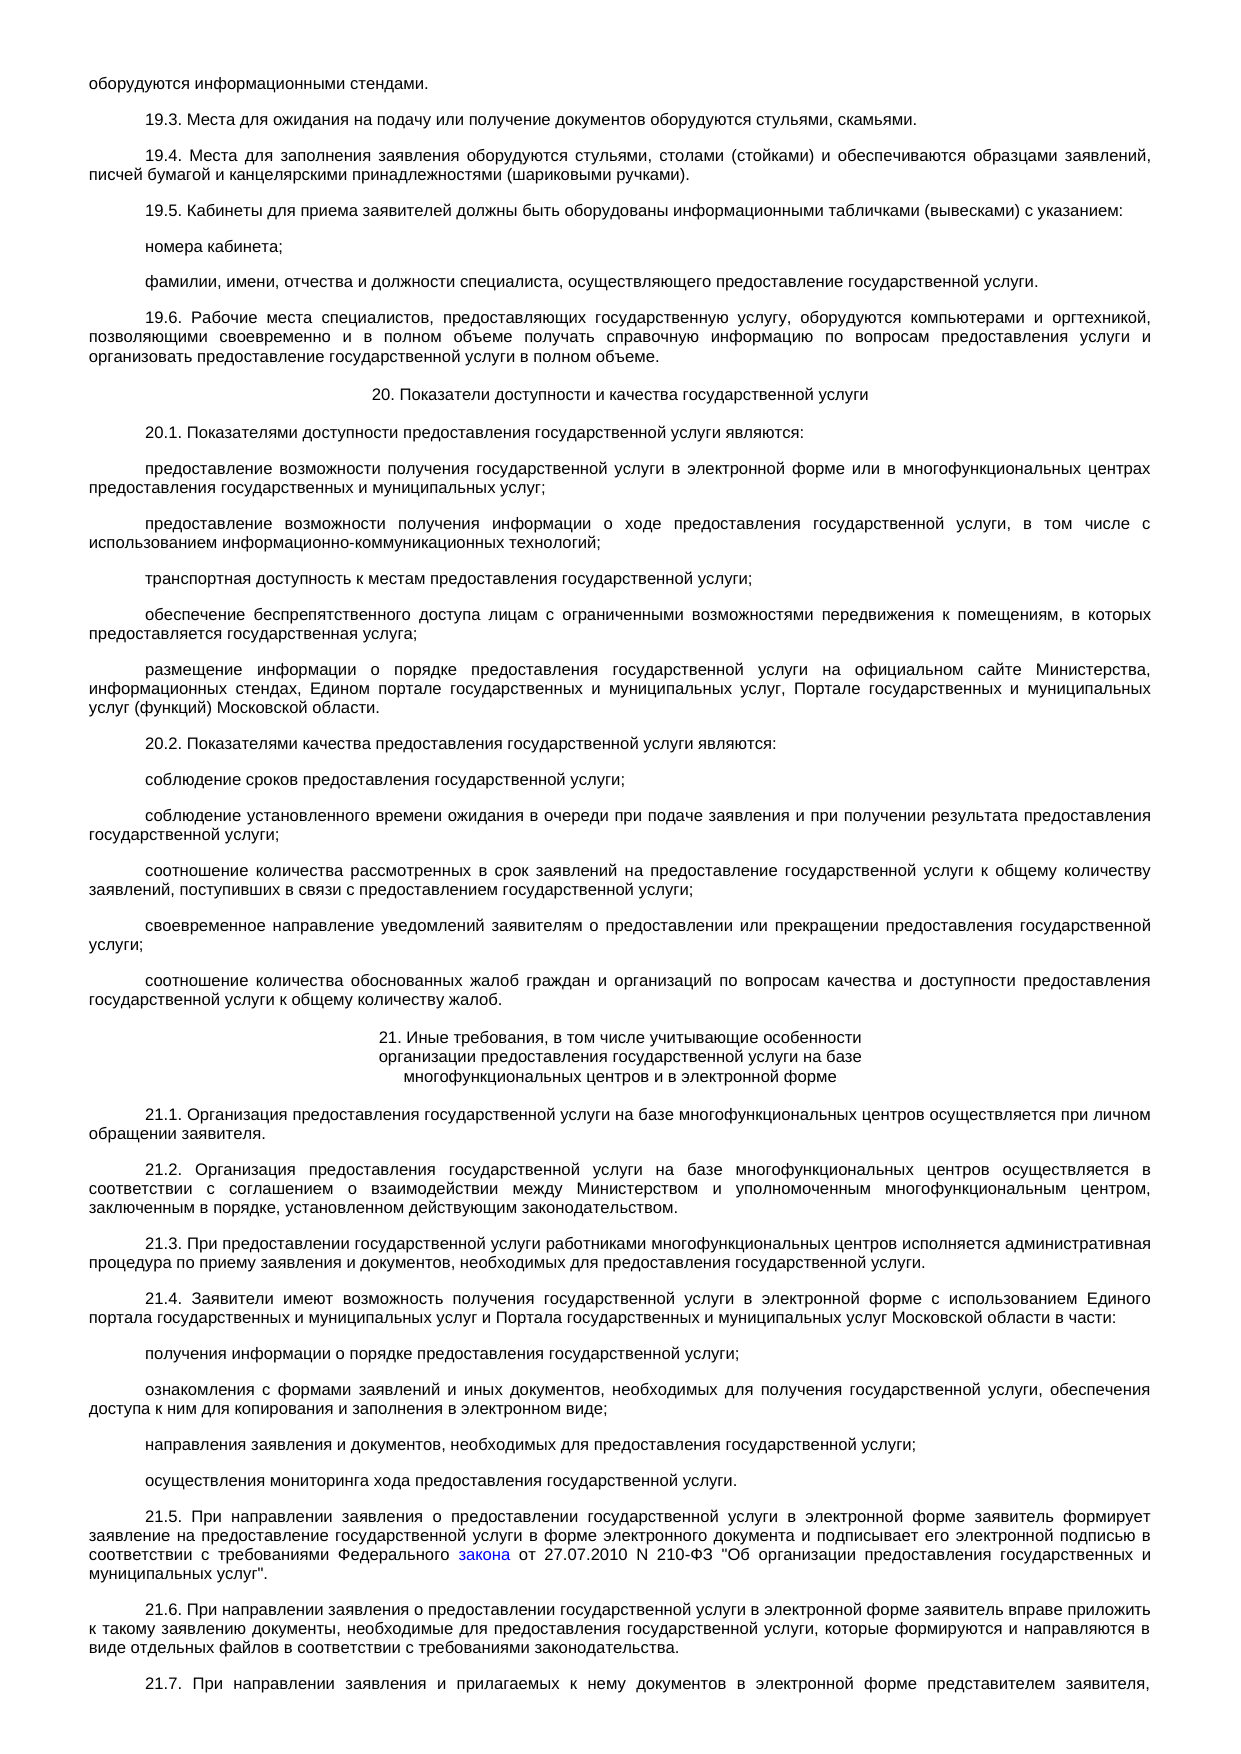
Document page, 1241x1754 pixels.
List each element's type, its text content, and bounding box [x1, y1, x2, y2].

text ознакомления с формами заявлений и иных документов, необходимых для получения государственной услуги, обеспечения доступа к ним для копирования и заполнения в электронном виде; [89, 1380, 1152, 1418]
text своевременное направление уведомлений заявителям о предоставлении или прекращении предоставления государственной услуги; [89, 916, 1152, 954]
text 21.3. При предоставлении государственной услуги работниками многофункциональных центров исполняется административная процедура по приему заявления и документов, необходимых для предоставления государственной услуги. [89, 1234, 1152, 1272]
text соотношение количества рассмотренных в срок заявлений на предоставление государственной услуги к общему количеству заявлений, поступивших в связи с предоставлением государственной услуги; [89, 861, 1152, 899]
text соблюдение сроков предоставления государственной услуги; [89, 770, 1152, 789]
text транспортная доступность к местам предоставления государственной услуги; [89, 569, 1152, 588]
text направления заявления и документов, необходимых для предоставления государственной услуги; [89, 1435, 1152, 1454]
text 21. Иные требования, в том числе учитывающие особенности [89, 1028, 1152, 1047]
text обеспечение беспрепятственного доступа лицам с ограниченными возможностями передвижения к помещениям, в которых предоставляется государственная услуга; [89, 605, 1152, 643]
text размещение информации о порядке предоставления государственной услуги на официальном сайте Министерства, информационных стендах, Едином портале государственных и муниципальных услуг, Портале государственных и муниципальных услуг (функций) Московской области. [89, 660, 1152, 717]
text фамилии, имени, отчества и должности специалиста, осуществляющего предоставление государственной услуги. [89, 272, 1152, 291]
text 19.4. Места для заполнения заявления оборудуются стульями, столами (стойками) и обеспечиваются образцами заявлений, писчей бумагой и канцелярскими принадлежностями (шариковыми ручками). [89, 146, 1152, 184]
text 21.5. При направлении заявления о предоставлении государственной услуги в электронной форме заявитель формирует заявление на предоставление государственной услуги в форме электронного документа и подписывает его электронной подписью в соответствии с требованиями Федерального закона от 27.07.2010 N 210-ФЗ "Об организации предоставления государственных и муниципальных услуг". [89, 1506, 1152, 1583]
text многофункциональных центров и в электронной форме [89, 1066, 1152, 1086]
text предоставление возможности получения государственной услуги в электронной форме или в многофункциональных центрах предоставления государственных и муниципальных услуг; [89, 459, 1152, 497]
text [89, 1674, 1152, 1693]
text 19.3. Места для ожидания на подачу или получение документов оборудуются стульями, скамьями. [89, 110, 1152, 129]
text номера кабинета; [89, 236, 1152, 256]
text 20.1. Показателями доступности предоставления государственной услуги являются: [89, 423, 1152, 442]
text 21.2. Организация предоставления государственной услуги на базе многофункциональных центров осуществляется в соответствии с соглашением о взаимодействии между Министерством и уполномоченным многофункциональным центром, заключенным в порядке, установленном действующим законодательством. [89, 1160, 1152, 1217]
text 21.1. Организация предоставления государственной услуги на базе многофункциональных центров осуществляется при личном обращении заявителя. [89, 1105, 1152, 1143]
text 21.6. При направлении заявления о предоставлении государственной услуги в электронной форме заявитель вправе приложить к такому заявлению документы, необходимые для предоставления государственной услуги, которые формируются и направляются в виде отдельных файлов в соответствии с требованиями законодательства. [89, 1600, 1152, 1657]
text 19.5. Кабинеты для приема заявителей должны быть оборудованы информационными табличками (вывесками) с указанием: [89, 201, 1152, 220]
text организации предоставления государственной услуги на базе [89, 1047, 1152, 1066]
text получения информации о порядке предоставления государственной услуги; [89, 1344, 1152, 1363]
text 20.2. Показателями качества предоставления государственной услуги являются: [89, 734, 1152, 753]
text 19.6. Рабочие места специалистов, предоставляющих государственную услугу, оборудуются компьютерами и оргтехникой, позволяющими своевременно и в полном объеме получать справочную информацию по вопросам предоставления услуги и организовать предоставление государственной услуги в полном объеме. [89, 308, 1152, 366]
text 20. Показатели доступности и качества государственной услуги [89, 385, 1152, 404]
text 21.4. Заявители имеют возможность получения государственной услуги в электронной форме с использованием Единого портала государственных и муниципальных услуг и Портала государственных и муниципальных услуг Московской области в части: [89, 1289, 1152, 1327]
text соблюдение установленного времени ожидания в очереди при подаче заявления и при получении результата предоставления государственной услуги; [89, 806, 1152, 844]
text соотношение количества обоснованных жалоб граждан и организаций по вопросам качества и доступности предоставления государственной услуги к общему количеству жалоб. [89, 971, 1152, 1009]
text предоставление возможности получения информации о ходе предоставления государственной услуги, в том числе с использованием информационно-коммуникационных технологий; [89, 514, 1152, 552]
text осуществления мониторинга хода предоставления государственной услуги. [89, 1471, 1152, 1490]
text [89, 74, 1152, 93]
